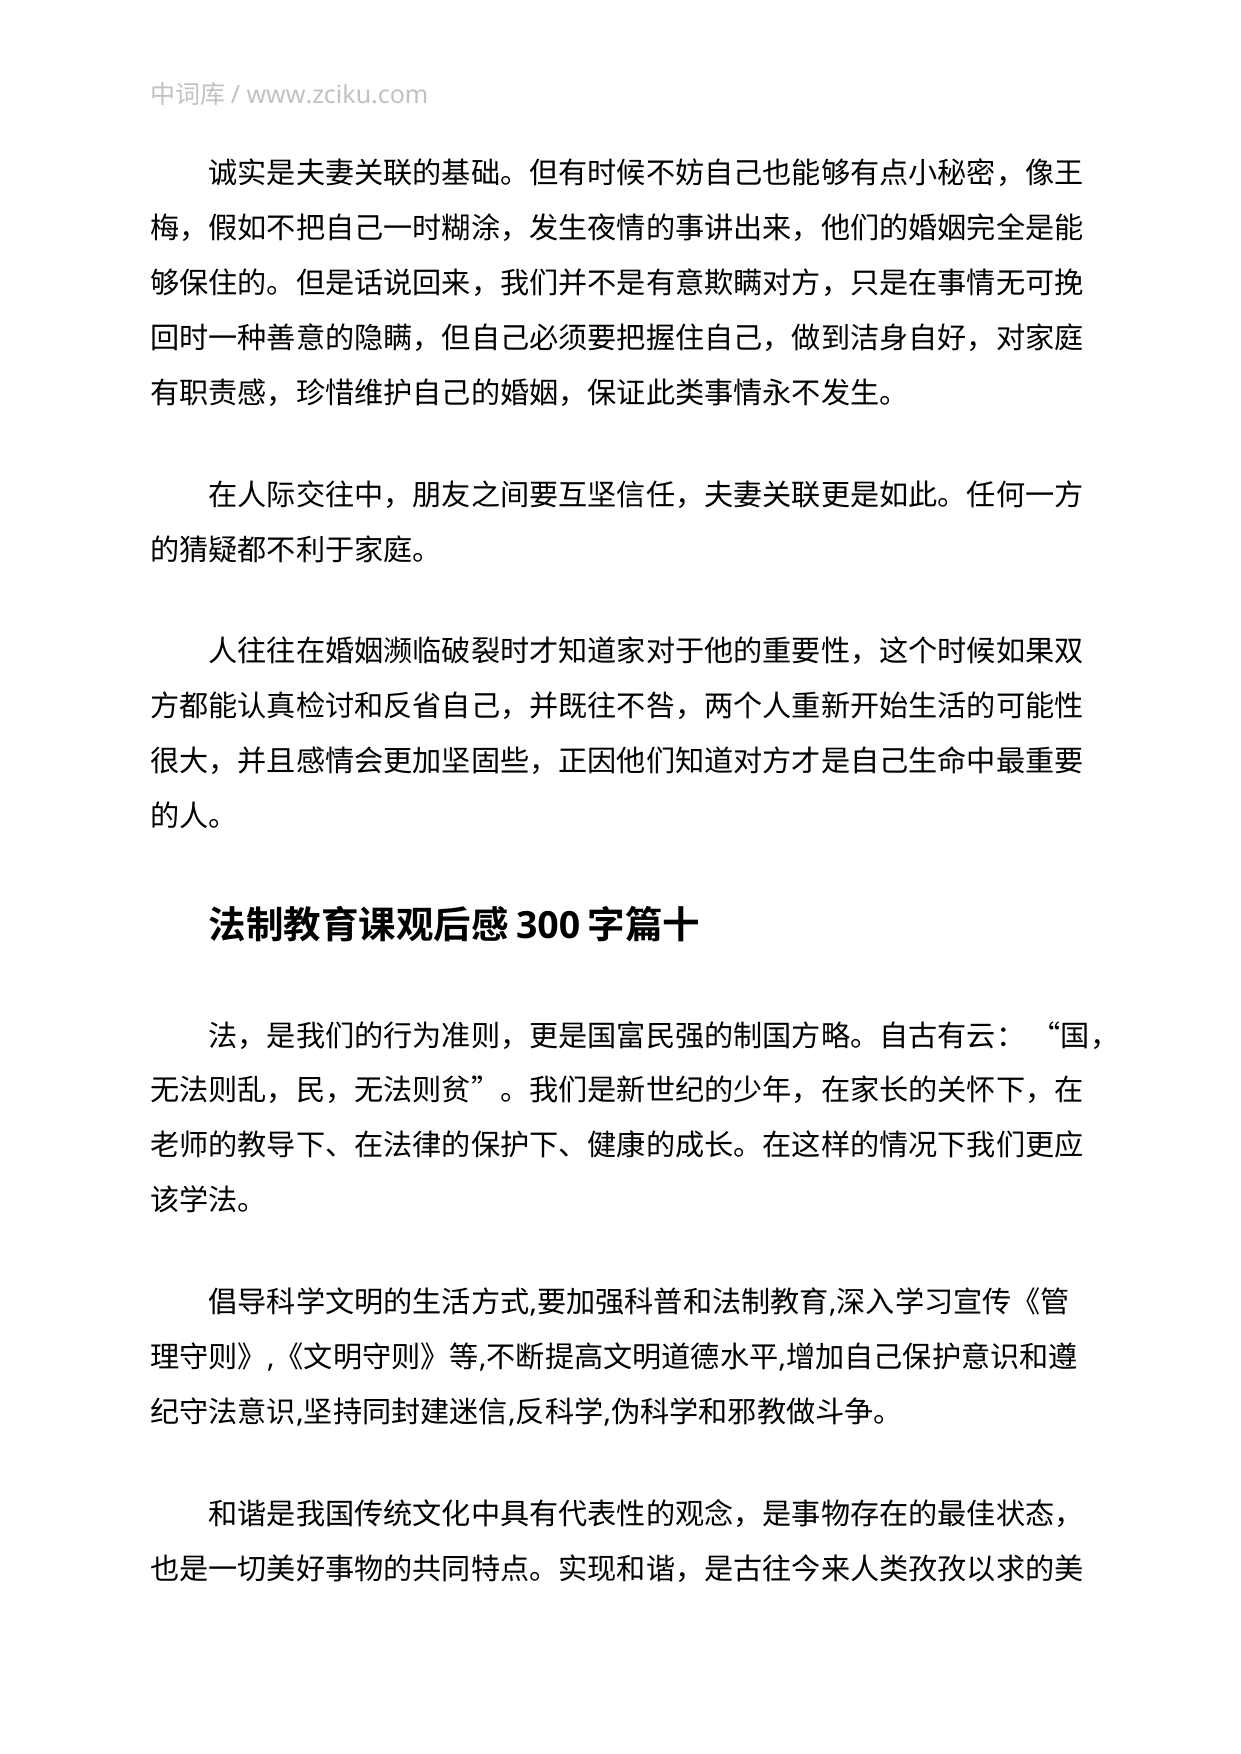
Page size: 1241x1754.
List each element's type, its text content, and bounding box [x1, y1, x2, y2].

text 法制教育课观后感300字篇十 [150, 894, 1090, 949]
text 倡导科学文明的生活方式,要加强科普和法制教育,深入学习宣传《管理守则》,《文明守则》等,不断提高文明道德水平,增加自己保护意识和遵纪守法意识,坚持同封建迷信,反科学,伪科学和邪教做斗争。 [150, 1278, 1090, 1431]
text 诚实是夫妻关联的基础。但有时候不妨自己也能够有点小秘密，像王梅，假如不把自己一时糊涂，发生夜情的事讲出来，他们的婚姻完全是能够保住的。但是话说回来，我们并不是有意欺瞒对方，只是在事情无可挽回时一种善意的隐瞒，但自己必须要把握住自己，做到洁身自好，对家庭有职责感，珍惜维护自己的婚姻，保证此类事情永不发生。 [150, 150, 1090, 412]
text 人往往在婚姻濒临破裂时才知道家对于他的重要性，这个时候如果双方都能认真检讨和反省自己，并既往不咎，两个人重新开始生活的可能性很大，并且感情会更加坚固些，正因他们知道对方才是自己生命中最重要的人。 [150, 628, 1090, 835]
text 法，是我们的行为准则，更是国富民强的制国方略。自古有云： “国，无法则乱，民，无法则贫”。我们是新世纪的少年，在家长的关怀下，在老师的教导下、在法律的保护下、健康的成长。在这样的情况下我们更应该学法。 [150, 1012, 1090, 1219]
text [150, 1491, 1090, 1588]
text 在人际交往中，朋友之间要互坚信任，夫妻关联更是如此。任何一方的猜疑都不利于家庭。 [150, 471, 1090, 568]
